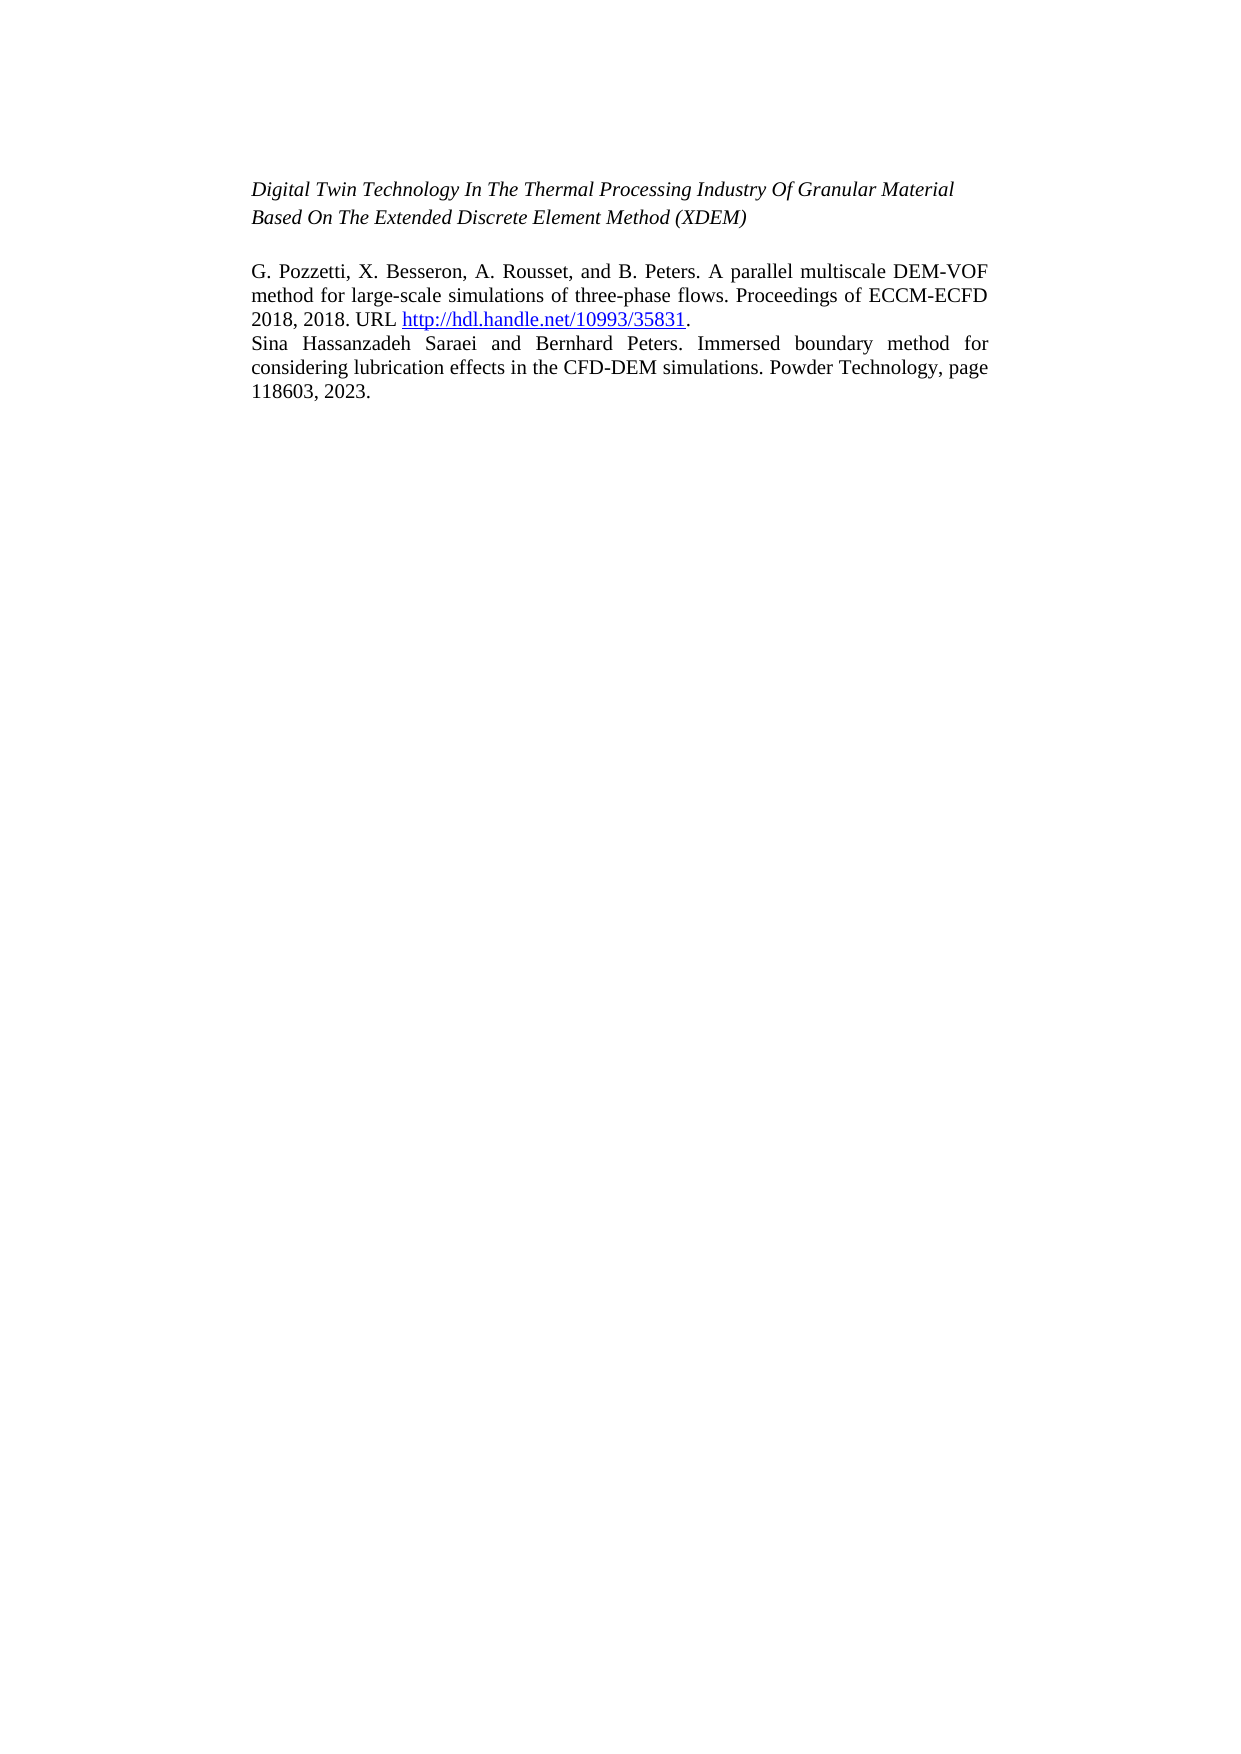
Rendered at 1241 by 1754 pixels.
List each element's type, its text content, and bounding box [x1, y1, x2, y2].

text G. Pozzetti, X. Besseron, A. Rousset, and B. Peters. A parallel multiscale DEM-VOF method for large-scale simulations of three-phase flows. Proceedings of ECCM-ECFD 2018, 2018. URL http://hdl.handle.net/10993/35831. [251, 259, 989, 331]
text Sina Hassanzadeh Saraei and Bernhard Peters. Immersed boundary method for considering lubrication effects in the CFD-DEM simulations. Powder Technology, page 118603, 2023. [251, 331, 989, 403]
